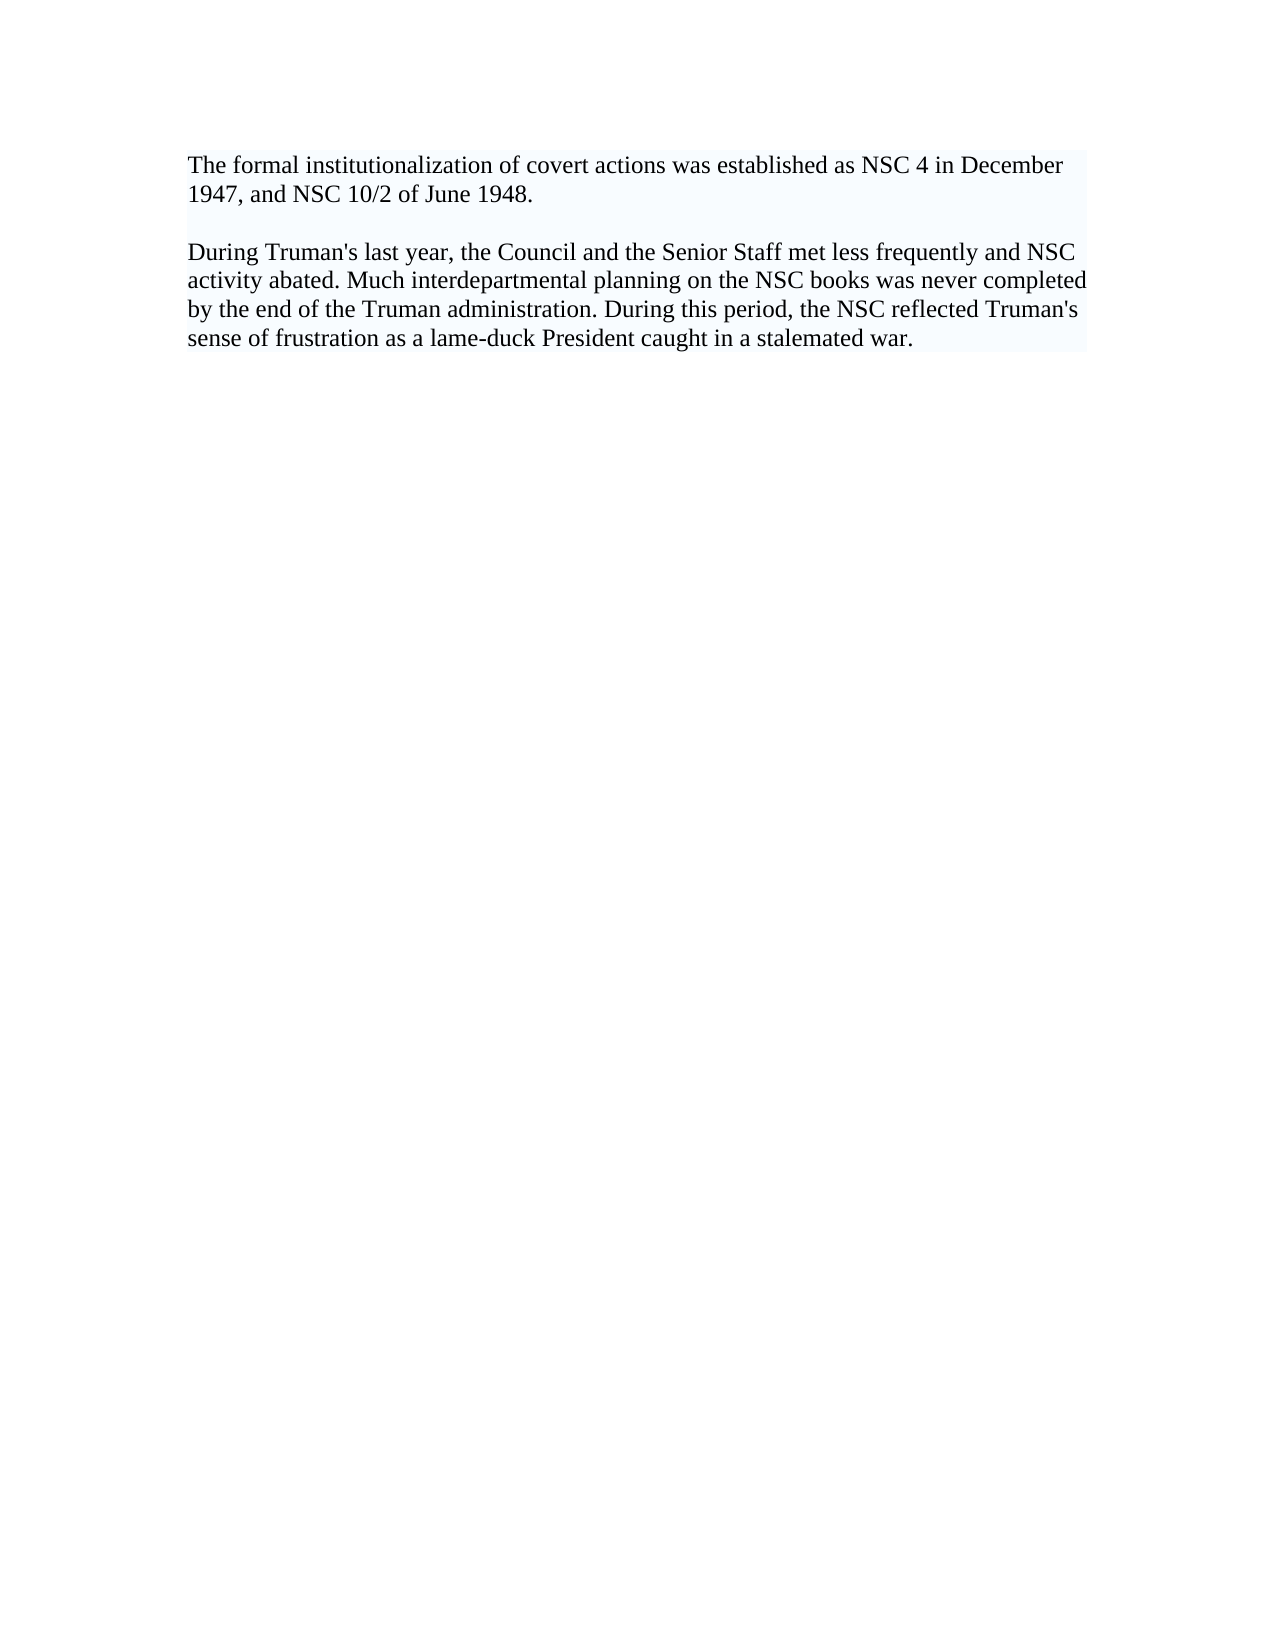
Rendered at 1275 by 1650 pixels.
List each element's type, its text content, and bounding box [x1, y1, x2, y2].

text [187, 150, 1087, 207]
text During Truman's last year, the Council and the Senior Staff met less frequently and NSC activity abated. Much interdepartmental planning on the NSC books was never completed by the end of the Truman administration. During this period, the NSC reflected Truman's sense of frustration as a lame-duck President caught in a stalemated war. [187, 237, 1087, 352]
